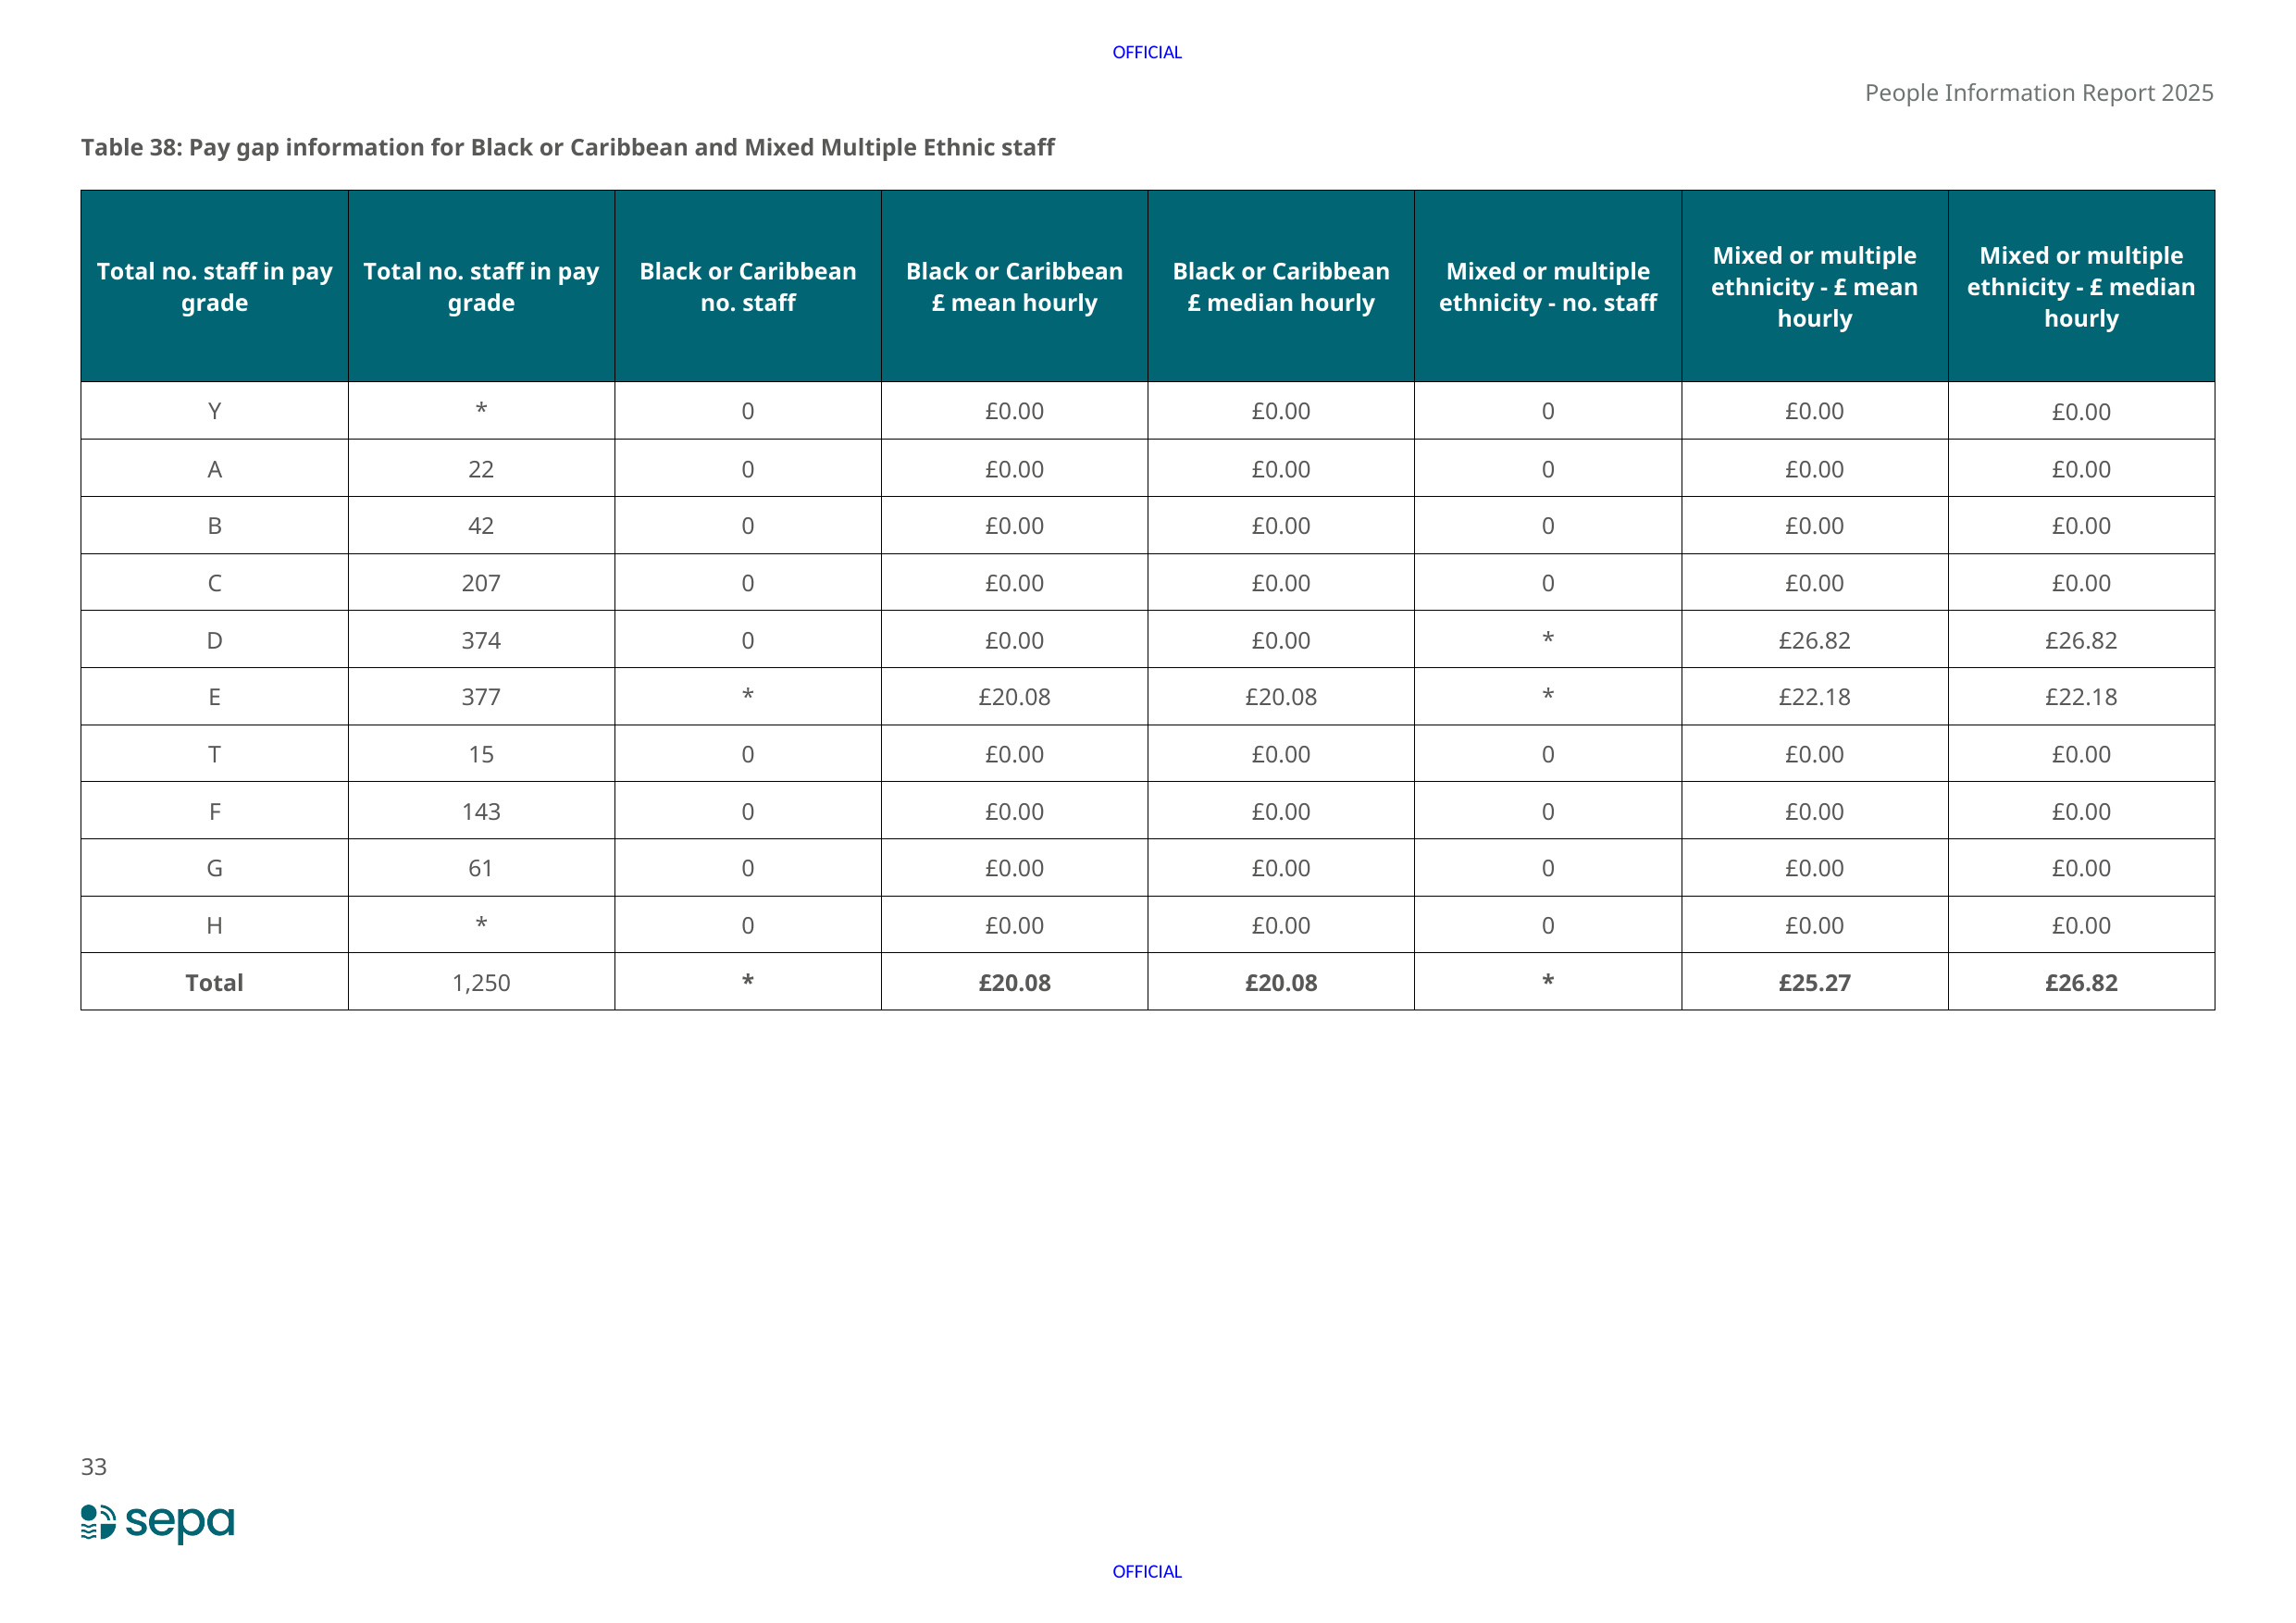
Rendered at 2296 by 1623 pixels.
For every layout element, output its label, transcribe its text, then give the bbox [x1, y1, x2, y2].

table_cell £0.00 [1949, 497, 2215, 552]
table_cell £22.18 [1682, 668, 1948, 724]
table_header Total no. staff in pay grade [349, 191, 614, 381]
table_cell 0 [1415, 897, 1682, 952]
table_cell 22 [349, 440, 614, 496]
table_cell E [81, 668, 348, 724]
table_cell * [1415, 953, 1682, 1010]
table_cell C [81, 554, 348, 610]
table_cell £26.82 [1682, 611, 1948, 667]
table_cell 1,250 [349, 953, 614, 1010]
table_cell 0 [615, 382, 881, 439]
table_cell 15 [349, 725, 614, 781]
table_cell 374 [349, 611, 614, 667]
table_cell £0.00 [1148, 554, 1414, 610]
table_cell £20.08 [1148, 668, 1414, 724]
table_cell 0 [615, 897, 881, 952]
table_cell * [615, 953, 881, 1010]
table_cell 0 [615, 611, 881, 667]
table_cell £0.00 [882, 611, 1148, 667]
table_cell Total [81, 953, 348, 1010]
table_cell £0.00 [1949, 725, 2215, 781]
table_cell 61 [349, 839, 614, 895]
table_cell £0.00 [1949, 440, 2215, 496]
table_cell 0 [615, 725, 881, 781]
table_cell * [349, 382, 614, 439]
table_cell £0.00 [1949, 382, 2215, 439]
table_cell £0.00 [882, 382, 1148, 439]
table_cell £0.00 [1949, 897, 2215, 952]
table_cell * [349, 897, 614, 952]
table_cell 42 [349, 497, 614, 552]
table_cell £0.00 [1682, 554, 1948, 610]
table_cell G [81, 839, 348, 895]
table_cell 377 [349, 668, 614, 724]
table_cell £0.00 [1682, 440, 1948, 496]
table_header Total no. staff in pay grade [81, 191, 348, 381]
table_cell 207 [349, 554, 614, 610]
table_cell 0 [615, 497, 881, 552]
table_cell £0.00 [882, 497, 1148, 552]
table_cell £0.00 [1682, 382, 1948, 439]
table_cell F [81, 782, 348, 838]
table_cell £0.00 [882, 440, 1148, 496]
table_cell 0 [1415, 782, 1682, 838]
table_cell 0 [1415, 839, 1682, 895]
table_header Black or Caribbean £ mean hourly [882, 191, 1148, 381]
table_cell 0 [615, 782, 881, 838]
table_cell 0 [1415, 440, 1682, 496]
table_cell D [81, 611, 348, 667]
table_cell A [81, 440, 348, 496]
table_cell B [81, 497, 348, 552]
table_cell 0 [1415, 554, 1682, 610]
table_cell £0.00 [882, 897, 1148, 952]
table_cell * [615, 668, 881, 724]
table_cell £20.08 [882, 668, 1148, 724]
table_cell £0.00 [1682, 839, 1948, 895]
table_cell £0.00 [1148, 440, 1414, 496]
table_cell £22.18 [1949, 668, 2215, 724]
table_cell £0.00 [1949, 554, 2215, 610]
table_header Mixed or multiple ethnicity - no. staff [1415, 191, 1682, 381]
table_cell 0 [1415, 497, 1682, 552]
table_cell £0.00 [1148, 839, 1414, 895]
table_cell £0.00 [1148, 382, 1414, 439]
picture [81, 1505, 234, 1545]
table_cell 0 [615, 839, 881, 895]
table_cell £0.00 [882, 725, 1148, 781]
table_cell £20.08 [1148, 953, 1414, 1010]
table_cell £0.00 [1682, 782, 1948, 838]
table_header Mixed or multiple ethnicity - £ mean hourly [1682, 191, 1948, 381]
table_cell £0.00 [1148, 611, 1414, 667]
table_cell Y [81, 382, 348, 439]
table_cell £0.00 [882, 839, 1148, 895]
table_cell H [81, 897, 348, 952]
table_cell T [81, 725, 348, 781]
table_cell £0.00 [1949, 782, 2215, 838]
table_header Black or Caribbean no. staff [615, 191, 881, 381]
table_cell 0 [615, 440, 881, 496]
table_cell £25.27 [1682, 953, 1948, 1010]
table_cell £20.08 [882, 953, 1148, 1010]
table_cell £0.00 [1949, 839, 2215, 895]
table_cell £0.00 [1682, 725, 1948, 781]
table_cell £26.82 [1949, 953, 2215, 1010]
table_cell £0.00 [1682, 497, 1948, 552]
table_header Mixed or multiple ethnicity - £ median hourly [1949, 191, 2215, 381]
text Table 38: Pay gap information for Black or Caribbean and Mixed Multiple Ethnic staff [81, 131, 2215, 163]
table_cell £0.00 [882, 554, 1148, 610]
table_cell £0.00 [1148, 782, 1414, 838]
table_cell £0.00 [1148, 497, 1414, 552]
table_cell 143 [349, 782, 614, 838]
table_cell £26.82 [1949, 611, 2215, 667]
table_cell £0.00 [1148, 725, 1414, 781]
table_cell 0 [1415, 725, 1682, 781]
table_cell £0.00 [882, 782, 1148, 838]
table_header Black or Caribbean £ median hourly [1148, 191, 1414, 381]
table_cell 0 [1415, 382, 1682, 439]
table_cell £0.00 [1682, 897, 1948, 952]
table_cell * [1415, 611, 1682, 667]
table_cell * [1415, 668, 1682, 724]
table_cell £0.00 [1148, 897, 1414, 952]
table_cell 0 [615, 554, 881, 610]
